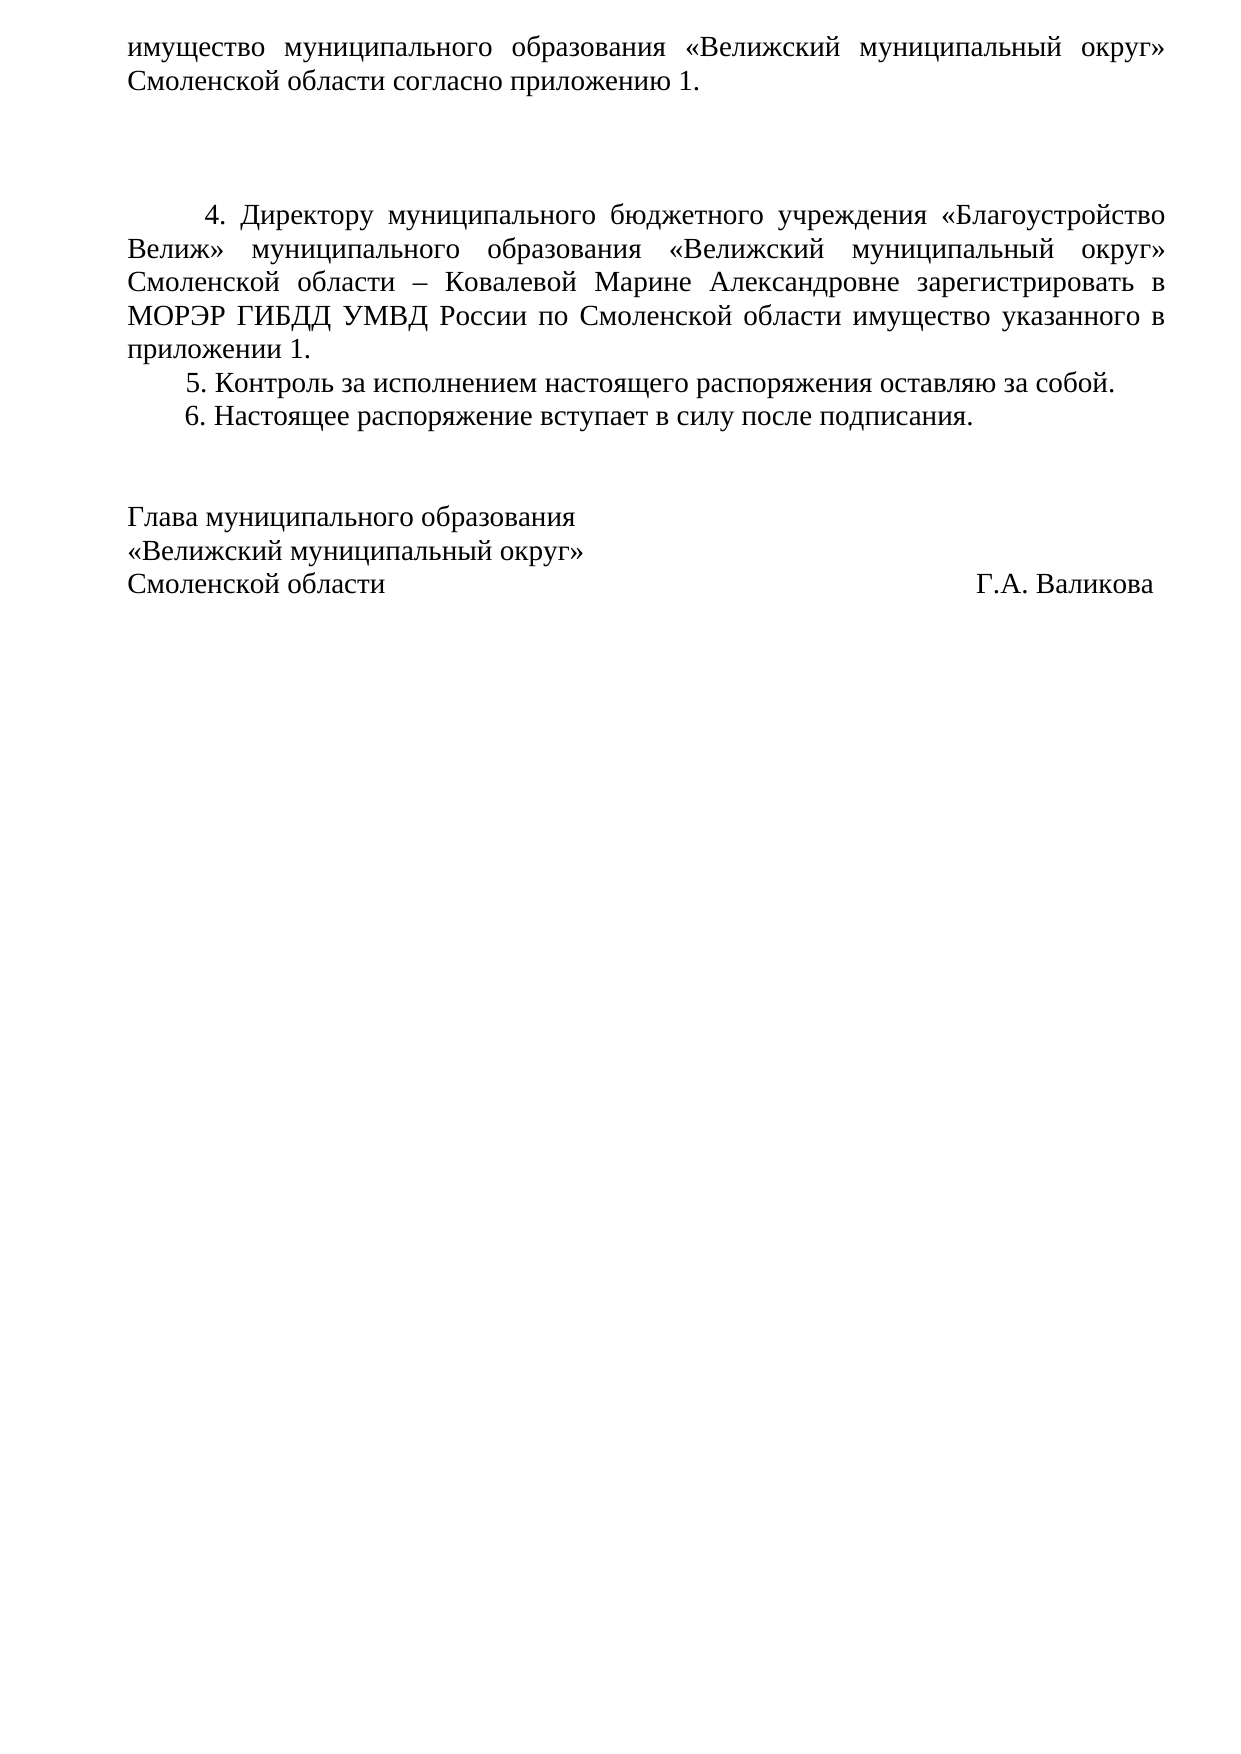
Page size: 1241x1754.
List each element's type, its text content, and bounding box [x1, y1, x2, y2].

text Глава муниципального образования [127, 499, 1167, 533]
text 6. Настоящее распоряжение вступает в силу после подписания. [162, 398, 1167, 432]
text 5. Контроль за исполнением настоящего распоряжения оставляю за собой. [127, 365, 1167, 398]
text «Велижский муниципальный округ» [127, 533, 1167, 566]
text 4. Директору муниципального бюджетного учреждения «Благоустройство Велиж» муниципального образования «Велижский муниципальный округ» Смоленской области – Ковалевой Марине Александровне зарегистрировать в МОРЭР ГИБДД УМВД России по Смоленской области имущество указанного в приложении 1. [127, 197, 1167, 365]
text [127, 29, 1167, 97]
text Смоленской области Г.А. Валикова [127, 566, 1167, 600]
